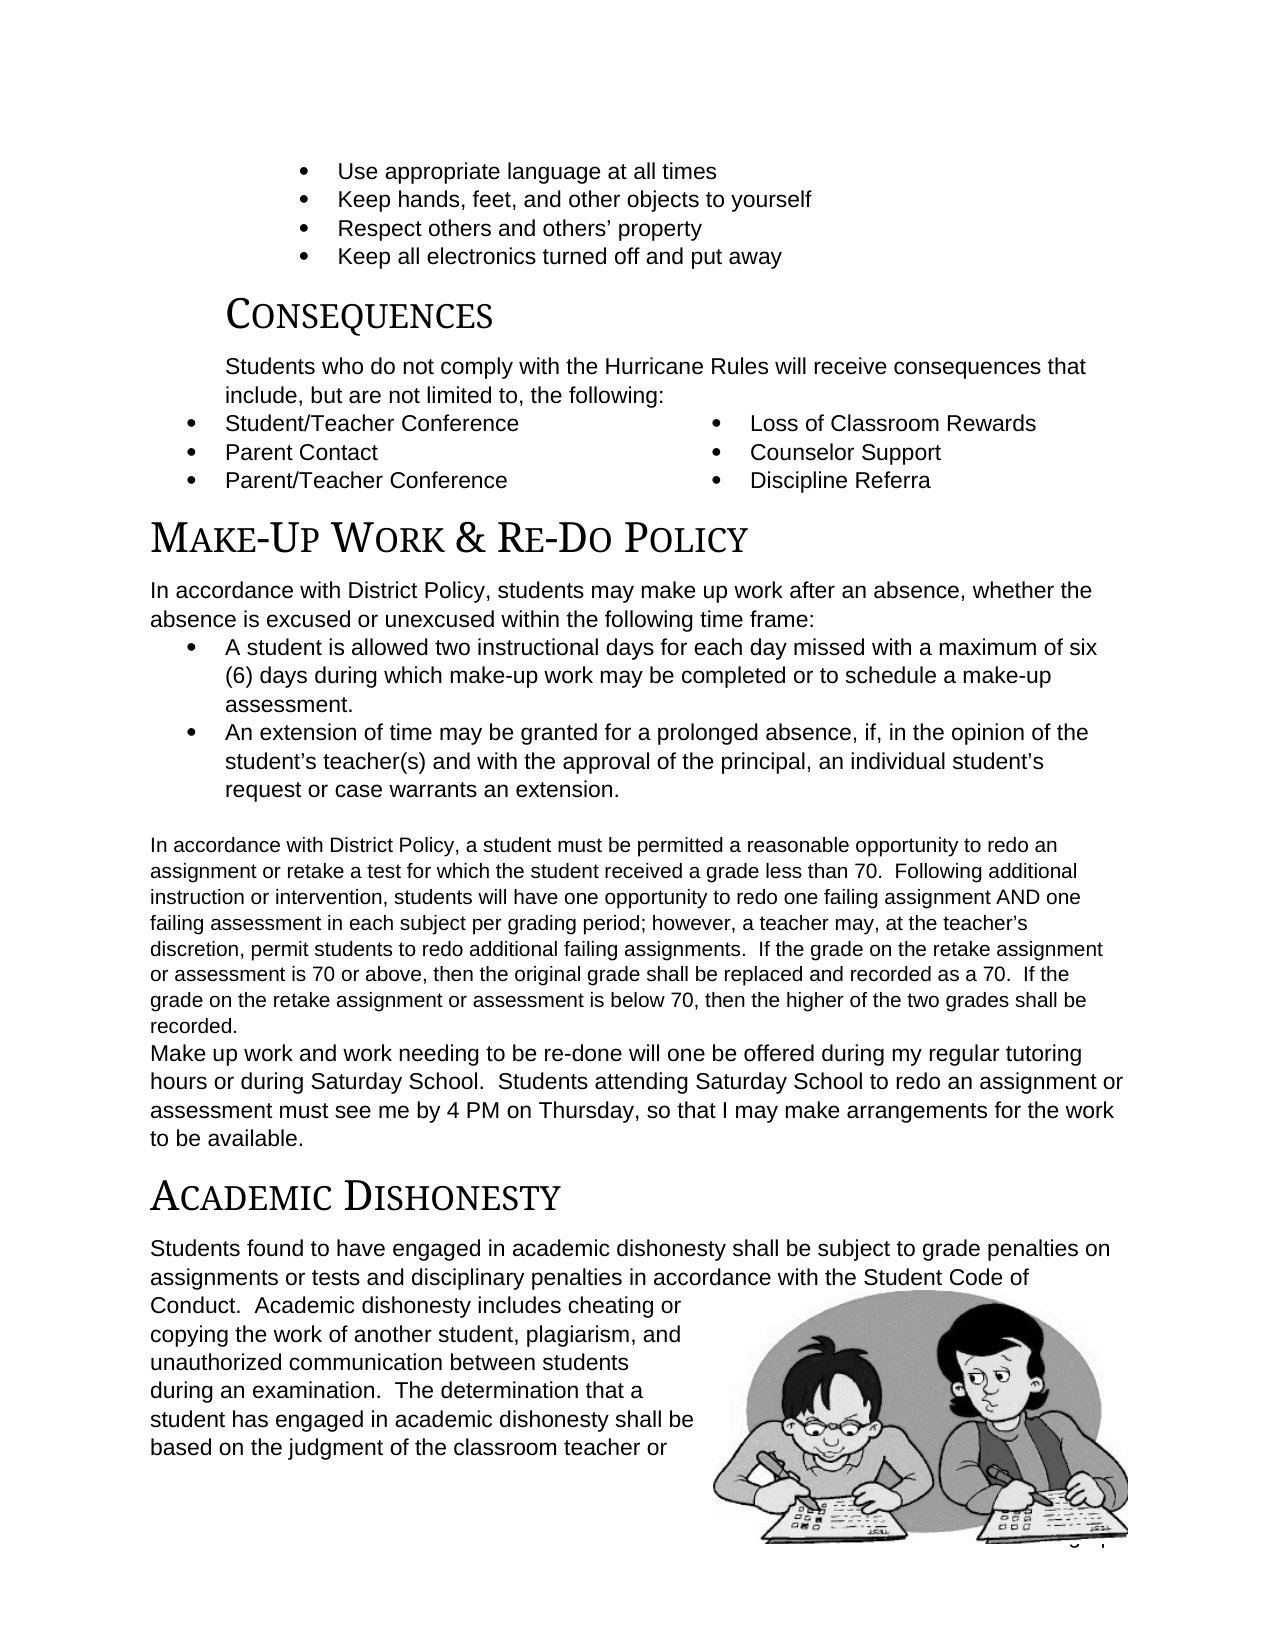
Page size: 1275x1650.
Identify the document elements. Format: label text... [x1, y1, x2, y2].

list Keep hands, feet, and other objects to yourself [300, 186, 1125, 212]
picture [712, 1290, 1128, 1544]
subtitle Academic Dishonesty [75, 1166, 1125, 1223]
list Loss of Classroom Rewards [712, 410, 1125, 436]
list Use appropriate language at all times [300, 158, 1125, 184]
list Discipline Referra [712, 467, 1125, 493]
list A student is allowed two instructional days for each day missed with a maximum of six (6) days during which make-up work may be completed or to schedule a make-up assessment. [187, 634, 1125, 717]
list Parent Contact [187, 438, 600, 465]
list Parent/Teacher Conference [187, 467, 600, 493]
list An extension of time may be granted for a prolonged absence, if, in the opinion of the student’s teacher(s) and with the approval of the principal, an individual student’s request or case warrants an extension. [187, 719, 1125, 803]
text In accordance with District Policy, students may make up work after an absence, whether the absence is excused or unexcused within the following time frame: [150, 577, 1125, 632]
text Students who do not comply with the Hurricane Rules will receive consequences that include, but are not limited to, the following: [225, 353, 1125, 408]
text Make up work and work needing to be re-done will one be offered during my regular tutoring hours or during Saturday School. Students attending Saturday School to redo an assignment or assessment must see me by 4 PM on Thursday, so that I may make arrangements for the work to be available. [150, 1040, 1125, 1151]
list Keep all electronics turned off and put away [300, 243, 1125, 269]
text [150, 1235, 1125, 1461]
list Student/Teacher Conference [187, 410, 600, 436]
list Respect others and others’ property [300, 214, 1125, 241]
subtitle Make-Up Work & Re-Do Policy [75, 508, 1125, 565]
text In accordance with District Policy, a student must be permitted a reasonable opportunity to redo an assignment or retake a test for which the student received a grade less than 70. Following additional instruction or intervention, students will have one opportunity to redo one failing assignment AND one failing assessment in each subject per grading period; however, a teacher may, at the teacher’s discretion, permit students to redo additional failing assignments. If the grade on the retake assignment or assessment is 70 or above, then the original grade shall be replaced and recorded as a 70. If the grade on the retake assignment or assessment is below 70, then the higher of the two grades shall be recorded. [150, 833, 1125, 1038]
subtitle Consequences [150, 284, 1125, 341]
list Counselor Support [712, 438, 1125, 465]
